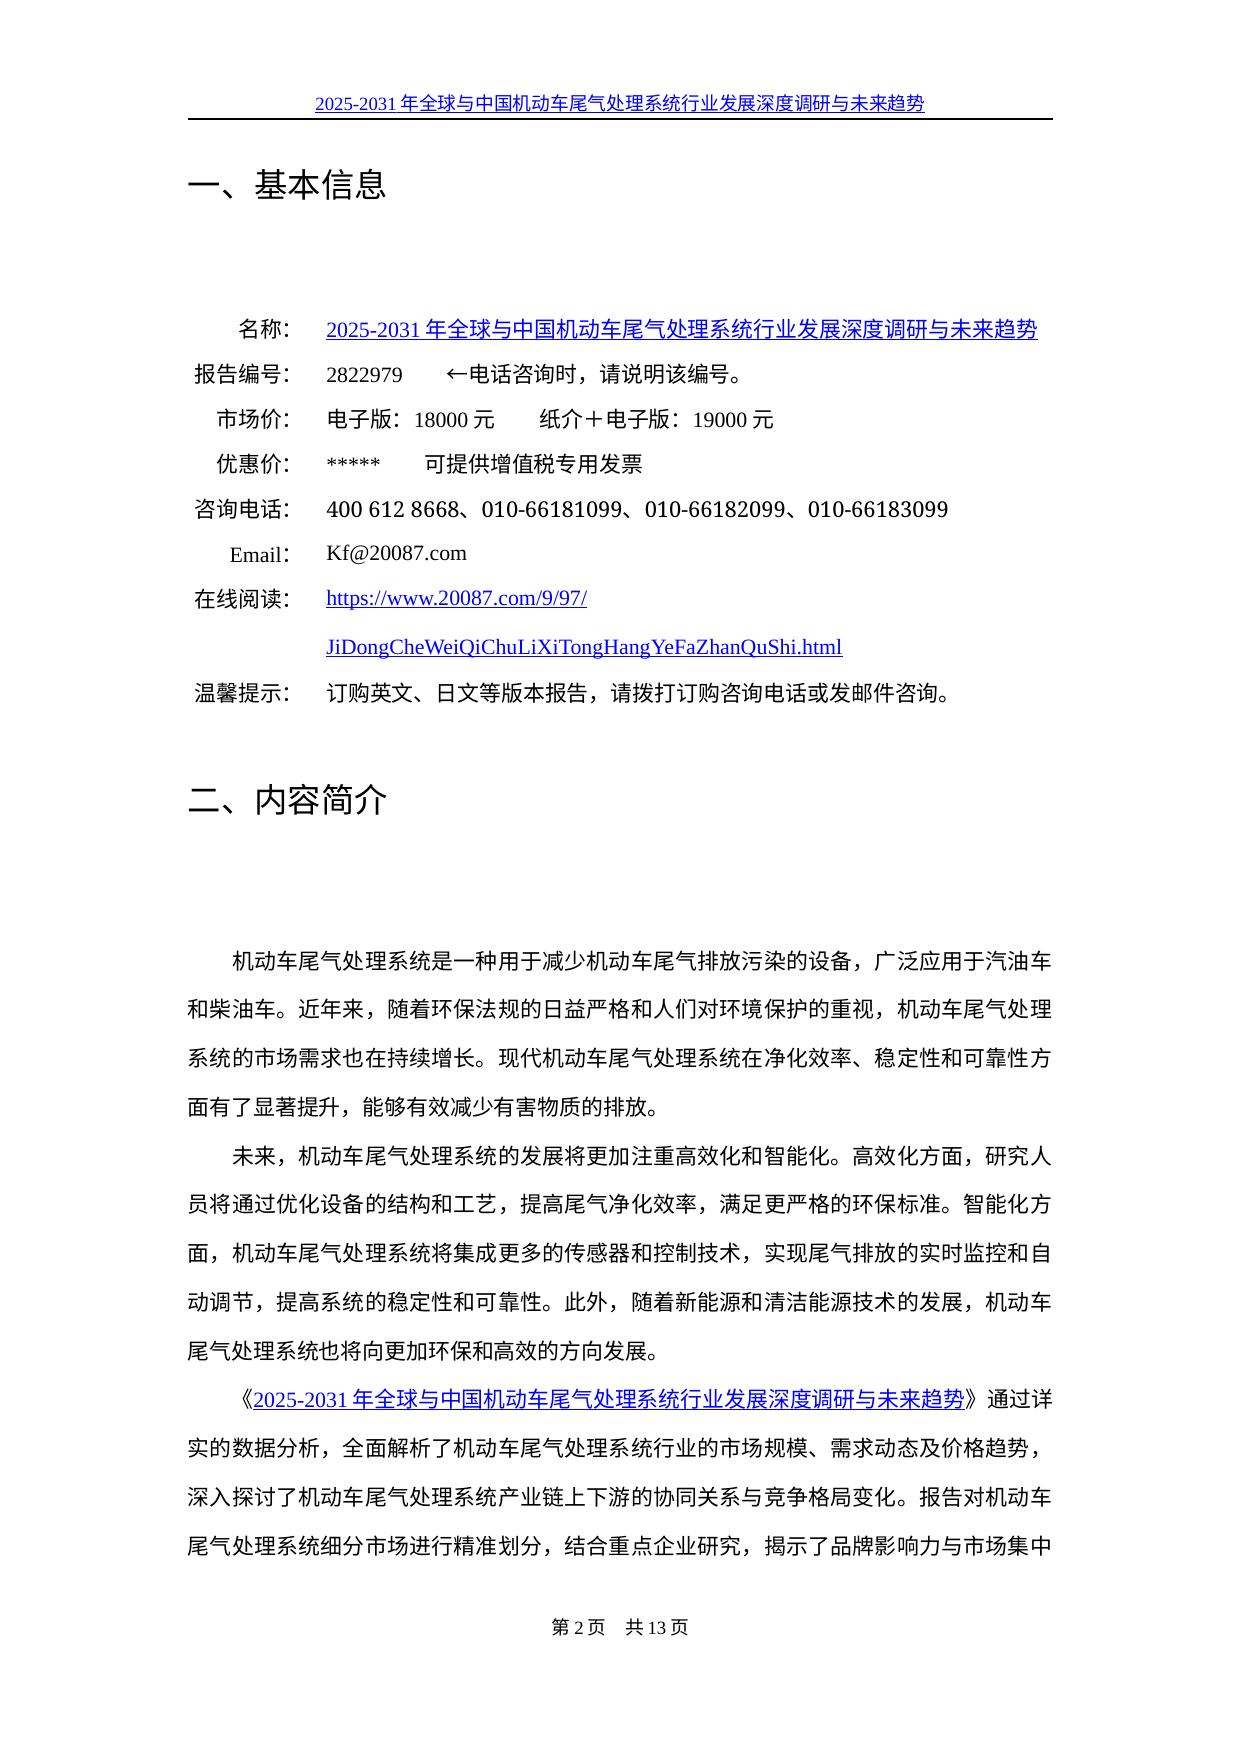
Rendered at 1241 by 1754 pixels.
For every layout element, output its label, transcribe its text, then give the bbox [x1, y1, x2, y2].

table_cell 市场价： [167, 402, 315, 447]
table_cell 在线阅读： [167, 582, 315, 675]
table_cell 温馨提示： [167, 675, 315, 720]
table_cell Email： [167, 537, 315, 582]
table_cell 订购英文、日文等版本报告，请拨打订购咨询电话或发邮件咨询。 [315, 675, 1073, 720]
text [187, 943, 1053, 1561]
table_cell 电子版：18000 元 纸介＋电子版：19000 元 [315, 402, 1073, 447]
table_cell Kf@20087.com [315, 537, 1073, 582]
table_cell 400 612 8668、010-66181099、010-66182099、010-66183099 [315, 492, 1073, 537]
table_cell ***** 可提供增值税专用发票 [315, 447, 1073, 492]
table_header 名称： [167, 312, 315, 357]
title 一、基本信息 [187, 150, 1053, 215]
table_cell 咨询电话： [167, 492, 315, 537]
table_cell [315, 582, 1073, 675]
table_cell 2822979 ←电话咨询时，请说明该编号。 [315, 357, 1073, 402]
title 二、内容简介 [187, 766, 1053, 831]
table_cell 报告编号： [167, 357, 315, 402]
table_cell 优惠价： [167, 447, 315, 492]
table_header 2025-2031年全球与中国机动车尾气处理系统行业发展深度调研与未来趋势 [315, 312, 1073, 357]
